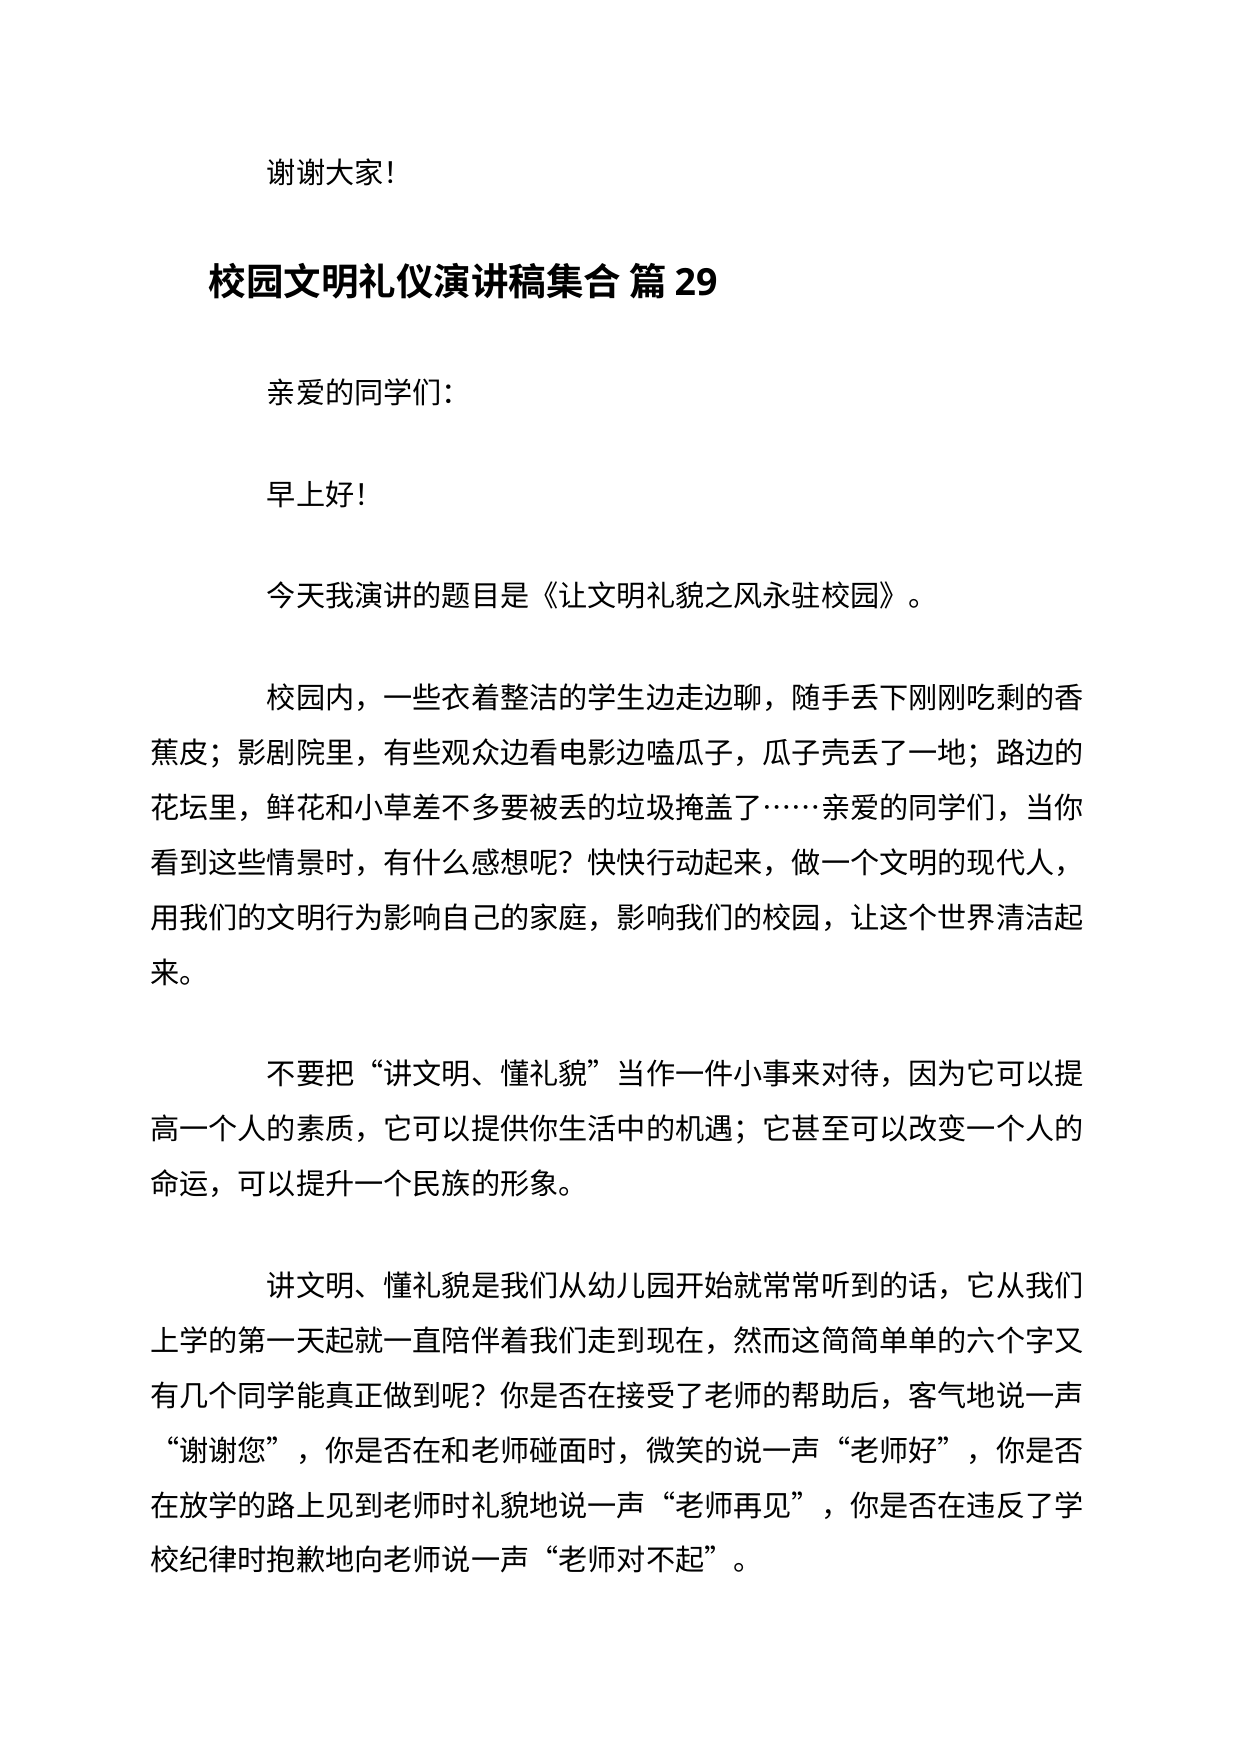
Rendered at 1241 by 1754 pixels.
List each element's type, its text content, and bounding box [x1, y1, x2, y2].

text 校园文明礼仪演讲稿集合 篇29 [150, 252, 1090, 306]
text 早上好！ [150, 471, 1090, 513]
text 今天我演讲的题目是《让文明礼貌之风永驻校园》。 [150, 573, 1090, 615]
text 不要把“讲文明、懂礼貌”当作一件小事来对待，因为它可以提高一个人的素质，它可以提供你生活中的机遇；它甚至可以改变一个人的命运，可以提升一个民族的形象。 [150, 1051, 1090, 1203]
text 亲爱的同学们： [150, 369, 1090, 412]
text 讲文明、懂礼貌是我们从幼儿园开始就常常听到的话，它从我们上学的第一天起就一直陪伴着我们走到现在，然而这简简单单的六个字又有几个同学能真正做到呢？你是否在接受了老师的帮助后，客气地说一声“谢谢您”，你是否在和老师碰面时，微笑的说一声“老师好”，你是否在放学的路上见到老师时礼貌地说一声“老师再见”，你是否在违反了学校纪律时抱歉地向老师说一声“老师对不起”。 [150, 1262, 1090, 1579]
text 校园内，一些衣着整洁的学生边走边聊，随手丢下刚刚吃剩的香蕉皮；影剧院里，有些观众边看电影边嗑瓜子，瓜子壳丢了一地；路边的花坛里，鲜花和小草差不多要被丢的垃圾掩盖了……亲爱的同学们，当你看到这些情景时，有什么感想呢？快快行动起来，做一个文明的现代人，用我们的文明行为影响自己的家庭，影响我们的校园，让这个世界清洁起来。 [150, 675, 1090, 991]
text 谢谢大家！ [150, 150, 1090, 192]
